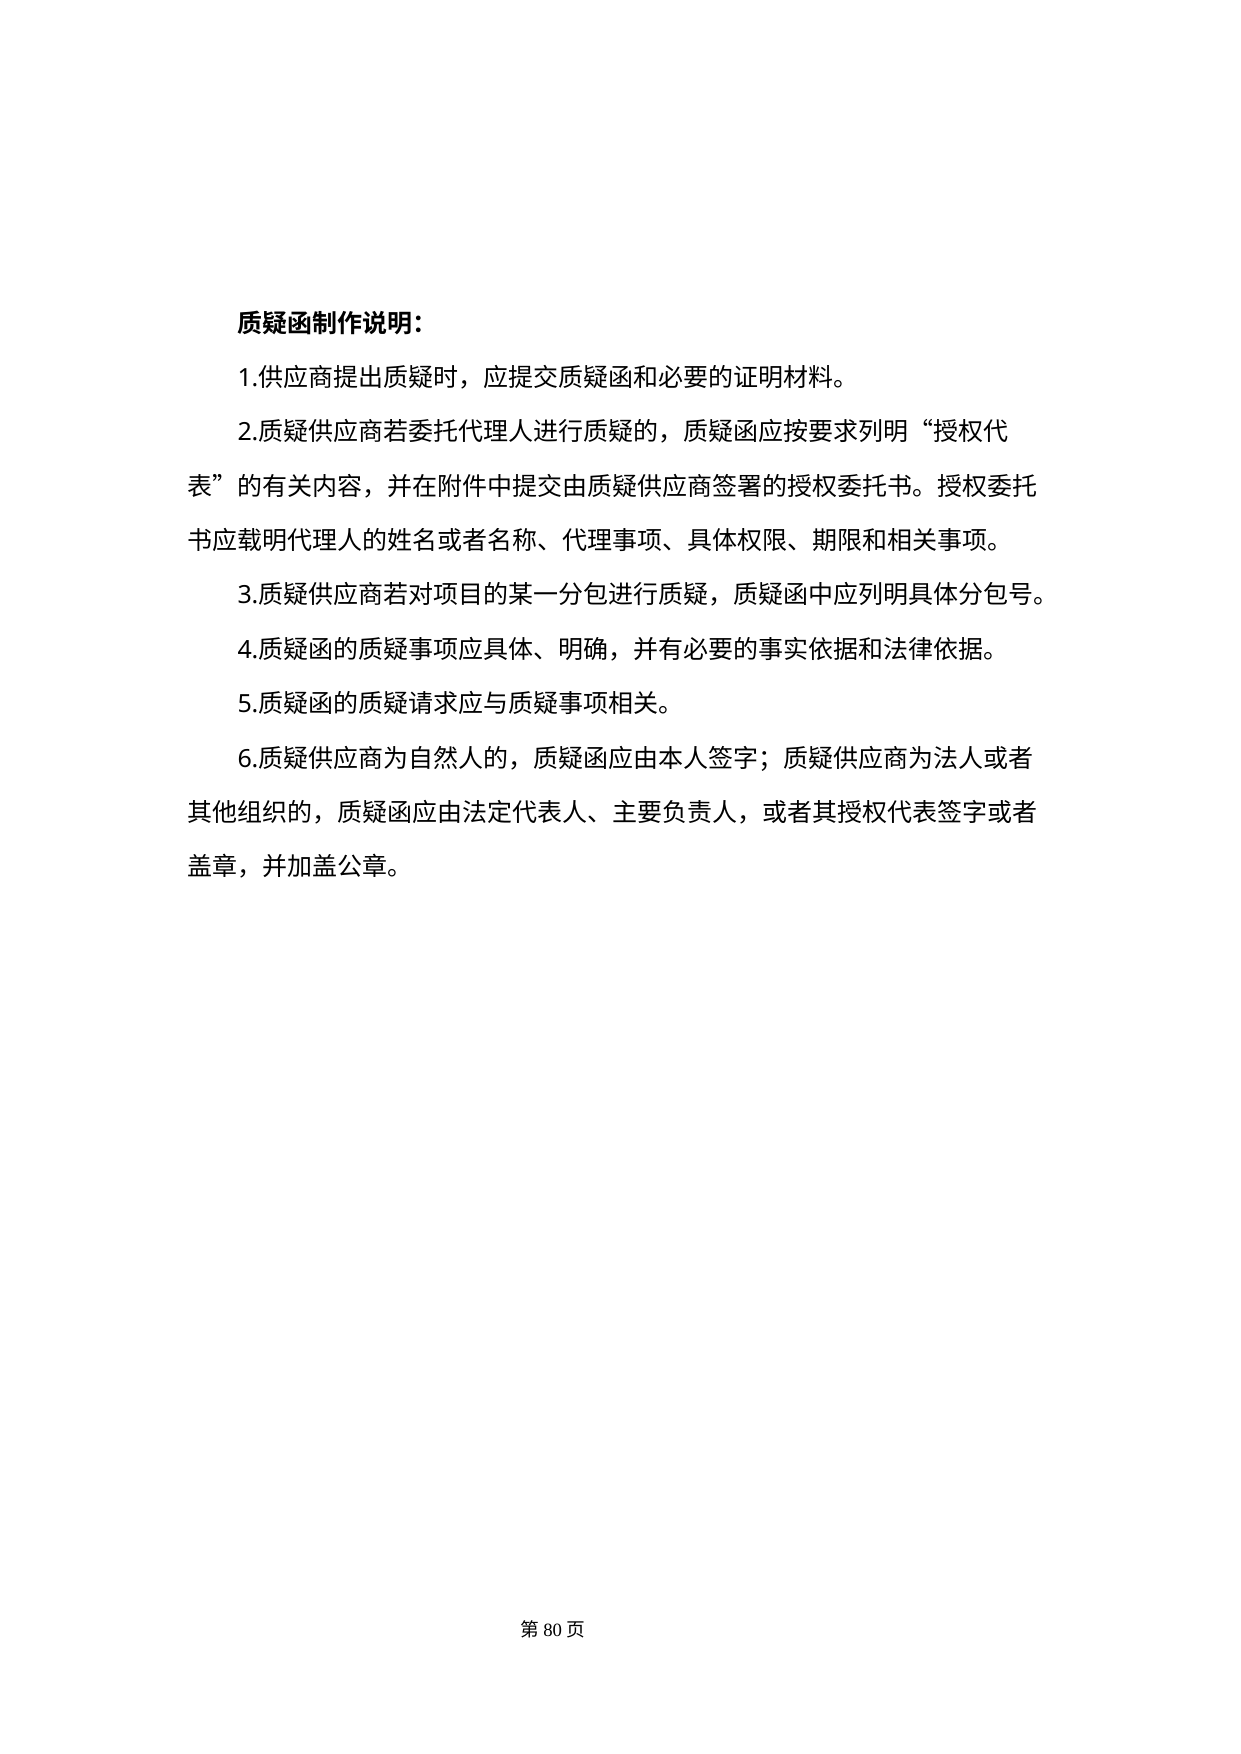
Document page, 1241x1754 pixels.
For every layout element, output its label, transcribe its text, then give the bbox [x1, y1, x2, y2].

text 1.供应商提出质疑时，应提交质疑函和必要的证明材料。 [187, 357, 1053, 394]
text 质疑函制作说明： [187, 303, 1053, 339]
text 2.质疑供应商若委托代理人进行质疑的，质疑函应按要求列明“授权代表”的有关内容，并在附件中提交由质疑供应商签署的授权委托书。授权委托书应载明代理人的姓名或者名称、代理事项、具体权限、期限和相关事项。 [187, 412, 1053, 557]
text 6.质疑供应商为自然人的，质疑函应由本人签字；质疑供应商为法人或者其他组织的，质疑函应由法定代表人、主要负责人，或者其授权代表签字或者盖章，并加盖公章。 [187, 738, 1053, 883]
text 4.质疑函的质疑事项应具体、明确，并有必要的事实依据和法律依据。 [187, 629, 1053, 666]
text 5.质疑函的质疑请求应与质疑事项相关。 [187, 684, 1053, 720]
text 3.质疑供应商若对项目的某一分包进行质疑，质疑函中应列明具体分包号。 [187, 575, 1053, 611]
